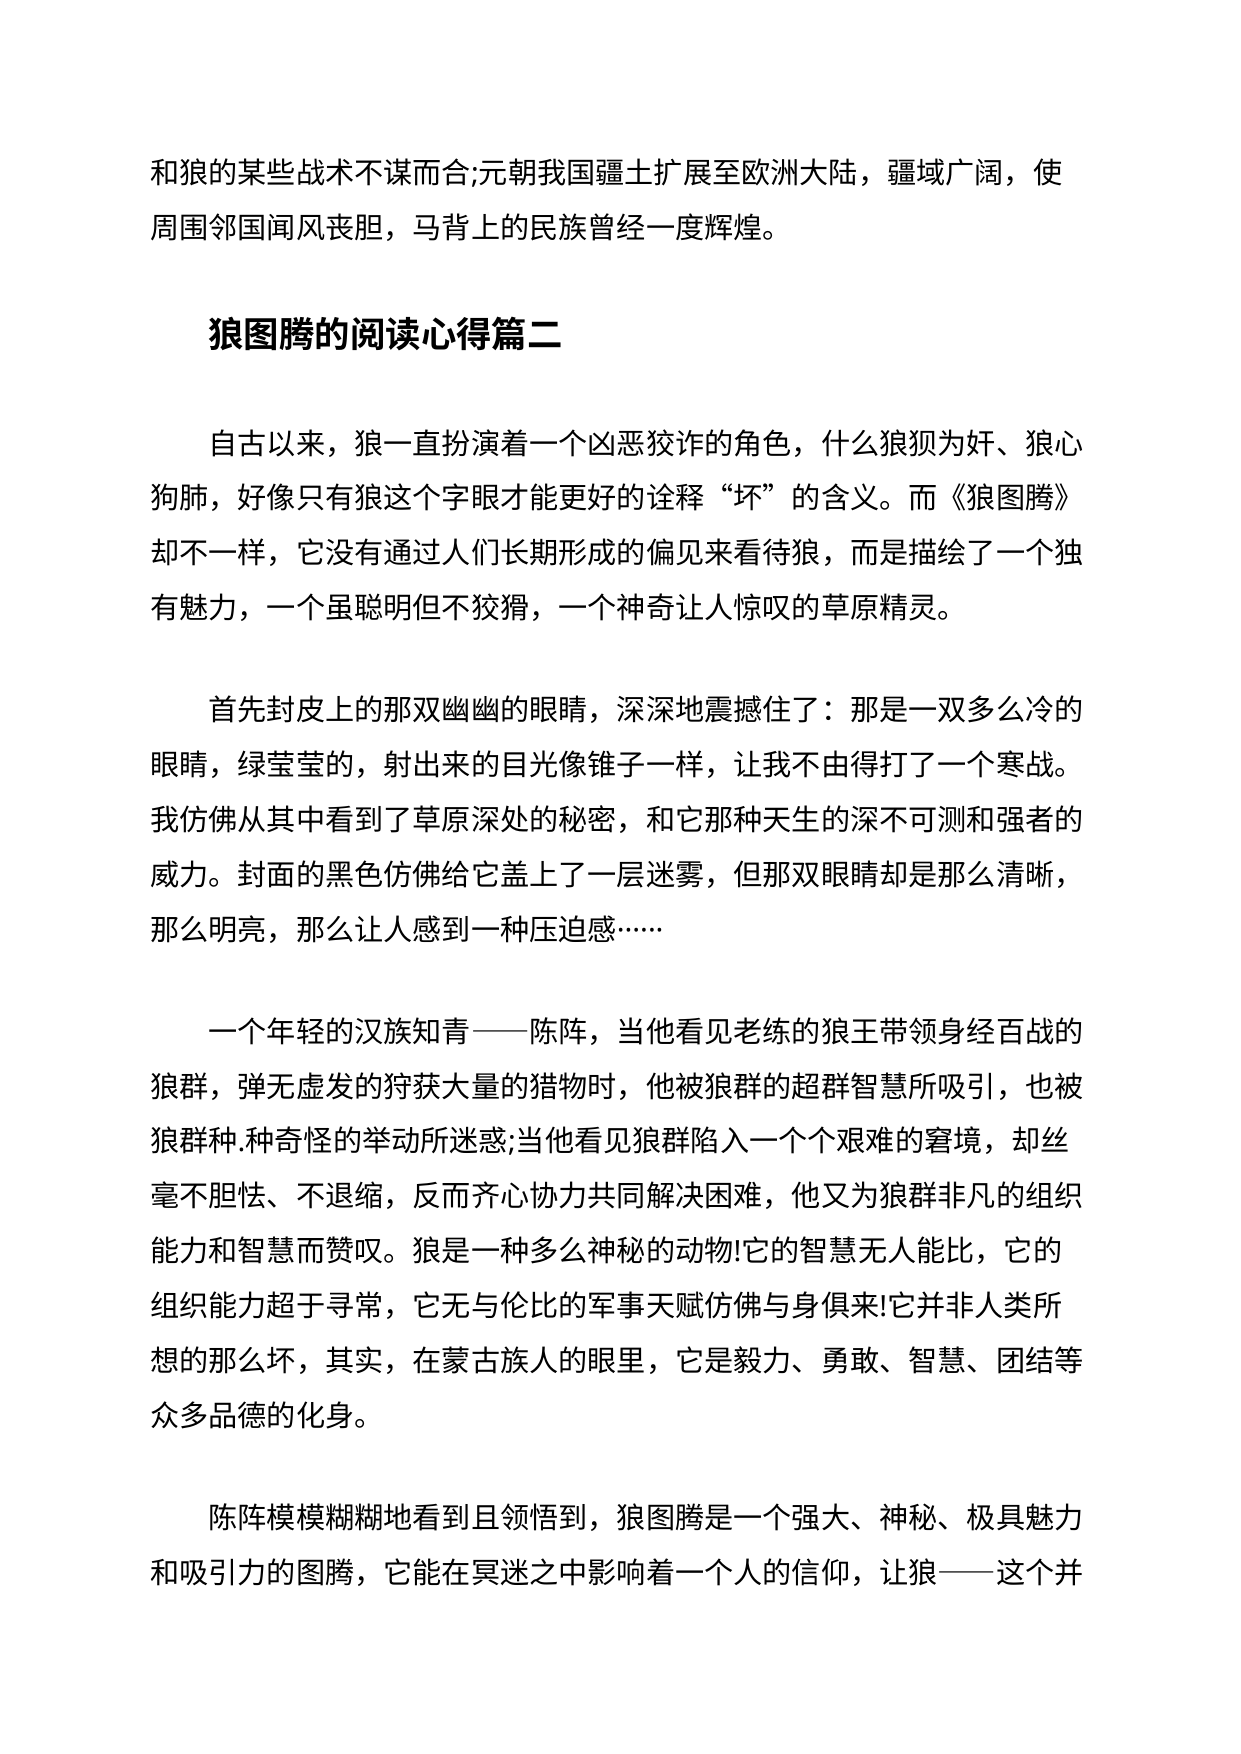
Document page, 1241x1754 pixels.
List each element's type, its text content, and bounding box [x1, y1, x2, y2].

text 自古以来，狼一直扮演着一个凶恶狡诈的角色，什么狼狈为奸、狼心狗肺，好像只有狼这个字眼才能更好的诠释“坏”的含义。而《狼图腾》却不一样，它没有通过人们长期形成的偏见来看待狼，而是描绘了一个独有魅力，一个虽聪明但不狡猾，一个神奇让人惊叹的草原精灵。 [150, 420, 1090, 627]
text 狼图腾的阅读心得篇二 [150, 307, 1090, 358]
text 一个年轻的汉族知青——陈阵，当他看见老练的狼王带领身经百战的狼群，弹无虚发的狩获大量的猎物时，他被狼群的超群智慧所吸引，也被狼群种.种奇怪的举动所迷惑;当他看见狼群陷入一个个艰难的窘境，却丝毫不胆怯、不退缩，反而齐心协力共同解决困难，他又为狼群非凡的组织能力和智慧而赞叹。狼是一种多么神秘的动物!它的智慧无人能比，它的组织能力超于寻常，它无与伦比的军事天赋仿佛与身俱来!它并非人类所想的那么坏，其实，在蒙古族人的眼里，它是毅力、勇敢、智慧、团结等众多品德的化身。 [150, 1008, 1090, 1435]
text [150, 1494, 1090, 1592]
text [150, 150, 1090, 247]
text 首先封皮上的那双幽幽的眼睛，深深地震撼住了：那是一双多么冷的眼睛，绿莹莹的，射出来的目光像锥子一样，让我不由得打了一个寒战。我仿佛从其中看到了草原深处的秘密，和它那种天生的深不可测和强者的威力。封面的黑色仿佛给它盖上了一层迷雾，但那双眼睛却是那么清晰，那么明亮，那么让人感到一种压迫感······ [150, 687, 1090, 949]
